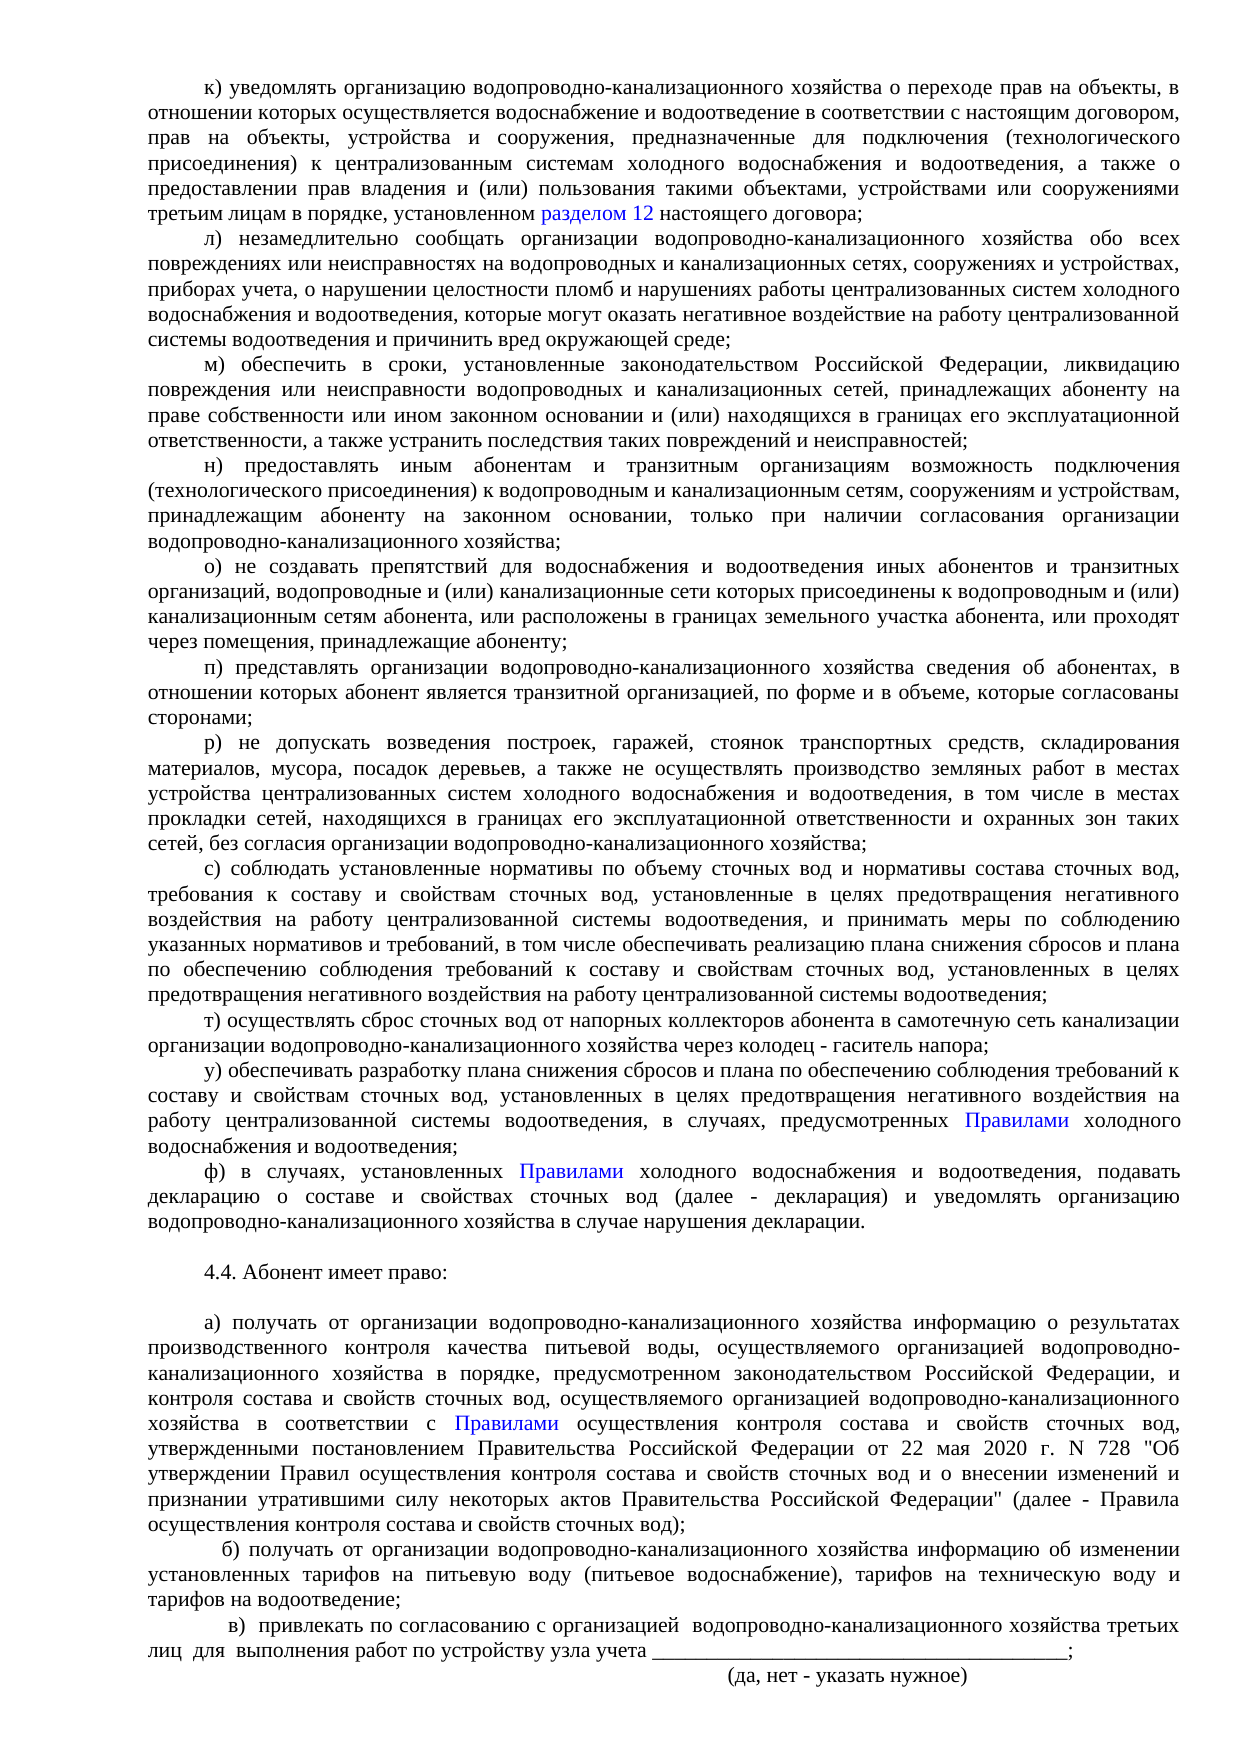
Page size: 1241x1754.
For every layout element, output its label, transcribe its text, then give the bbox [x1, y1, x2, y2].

text м) обеспечить в сроки, установленные законодательством Российской Федерации, ликвидацию повреждения или неисправности водопроводных и канализационных сетей, принадлежащих абоненту на праве собственности или ином законном основании и (или) находящихся в границах его эксплуатационной ответственности, а также устранить последствия таких повреждений и неисправностей; [148, 351, 1181, 452]
text у) обеспечивать разработку плана снижения сбросов и плана по обеспечению соблюдения требований к составу и свойствам сточных вод, установленных в целях предотвращения негативного воздействия на работу централизованной системы водоотведения, в случаях, предусмотренных Правилами холодного водоснабжения и водоотведения; [148, 1057, 1181, 1158]
text в) привлекать по согласованию с организацией водопроводно-канализационного хозяйства третьих лиц для выполнения работ по устройству узла учета ______________________________________; [148, 1612, 1181, 1662]
text р) не допускать возведения построек, гаражей, стоянок транспортных средств, складирования материалов, мусора, посадок деревьев, а также не осуществлять производство земляных работ в местах устройства централизованных систем холодного водоснабжения и водоотведения, в том числе в местах прокладки сетей, находящихся в границах его эксплуатационной ответственности и охранных зон таких сетей, без согласия организации водопроводно-канализационного хозяйства; [148, 729, 1181, 855]
text л) незамедлительно сообщать организации водопроводно-канализационного хозяйства обо всех повреждениях или неисправностях на водопроводных и канализационных сетях, сооружениях и устройствах, приборах учета, о нарушении целостности пломб и нарушениях работы централизованных систем холодного водоснабжения и водоотведения, которые могут оказать негативное воздействие на работу централизованной системы водоотведения и причинить вред окружающей среде; [148, 225, 1181, 351]
text н) предоставлять иным абонентам и транзитным организациям возможность подключения (технологического присоединения) к водопроводным и канализационным сетям, сооружениям и устройствам, принадлежащим абоненту на законном основании, только при наличии согласования организации водопроводно-канализационного хозяйства; [148, 452, 1181, 553]
text п) представлять организации водопроводно-канализационного хозяйства сведения об абонентах, в отношении которых абонент является транзитной организацией, по форме и в объеме, которые согласованы сторонами; [148, 654, 1181, 729]
text 4.4. Абонент имеет право: [148, 1259, 1181, 1284]
text о) не создавать препятствий для водоснабжения и водоотведения иных абонентов и транзитных организаций, водопроводные и (или) канализационные сети которых присоединены к водопроводным и (или) канализационным сетям абонента, или расположены в границах земельного участка абонента, или проходят через помещения, принадлежащие абоненту; [148, 553, 1181, 654]
text к) уведомлять организацию водопроводно-канализационного хозяйства о переходе прав на объекты, в отношении которых осуществляется водоснабжение и водоотведение в соответствии с настоящим договором, прав на объекты, устройства и сооружения, предназначенные для подключения (технологического присоединения) к централизованным системам холодного водоснабжения и водоотведения, а также о предоставлении прав владения и (или) пользования такими объектами, устройствами или сооружениями третьим лицам в порядке, установленном разделом 12 настоящего договора; [148, 74, 1181, 225]
text (да, нет - указать нужное) [148, 1662, 1181, 1687]
text а) получать от организации водопроводно-канализационного хозяйства информацию о результатах производственного контроля качества питьевой воды, осуществляемого организацией водопроводно-канализационного хозяйства в порядке, предусмотренном законодательством Российской Федерации, и контроля состава и свойств сточных вод, осуществляемого организацией водопроводно-канализационного хозяйства в соответствии с Правилами осуществления контроля состава и свойств сточных вод, утвержденными постановлением Правительства Российской Федерации от 22 мая 2020 г. N 728 "Об утверждении Правил осуществления контроля состава и свойств сточных вод и о внесении изменений и признании утратившими силу некоторых актов Правительства Российской Федерации" (далее - Правила осуществления контроля состава и свойств сточных вод); [148, 1309, 1181, 1536]
text с) соблюдать установленные нормативы по объему сточных вод и нормативы состава сточных вод, требования к составу и свойствам сточных вод, установленные в целях предотвращения негативного воздействия на работу централизованной системы водоотведения, и принимать меры по соблюдению указанных нормативов и требований, в том числе обеспечивать реализацию плана снижения сбросов и плана по обеспечению соблюдения требований к составу и свойствам сточных вод, установленных в целях предотвращения негативного воздействия на работу централизованной системы водоотведения; [148, 855, 1181, 1007]
text ф) в случаях, установленных Правилами холодного водоснабжения и водоотведения, подавать декларацию о составе и свойствах сточных вод (далее - декларация) и уведомлять организацию водопроводно-канализационного хозяйства в случае нарушения декларации. [148, 1158, 1181, 1233]
text б) получать от организации водопроводно-канализационного хозяйства информацию об изменении установленных тарифов на питьевую воду (питьевое водоснабжение), тарифов на техническую воду и тарифов на водоотведение; [148, 1536, 1181, 1612]
text т) осуществлять сброс сточных вод от напорных коллекторов абонента в самотечную сеть канализации организации водопроводно-канализационного хозяйства через колодец - гаситель напора; [148, 1007, 1181, 1057]
